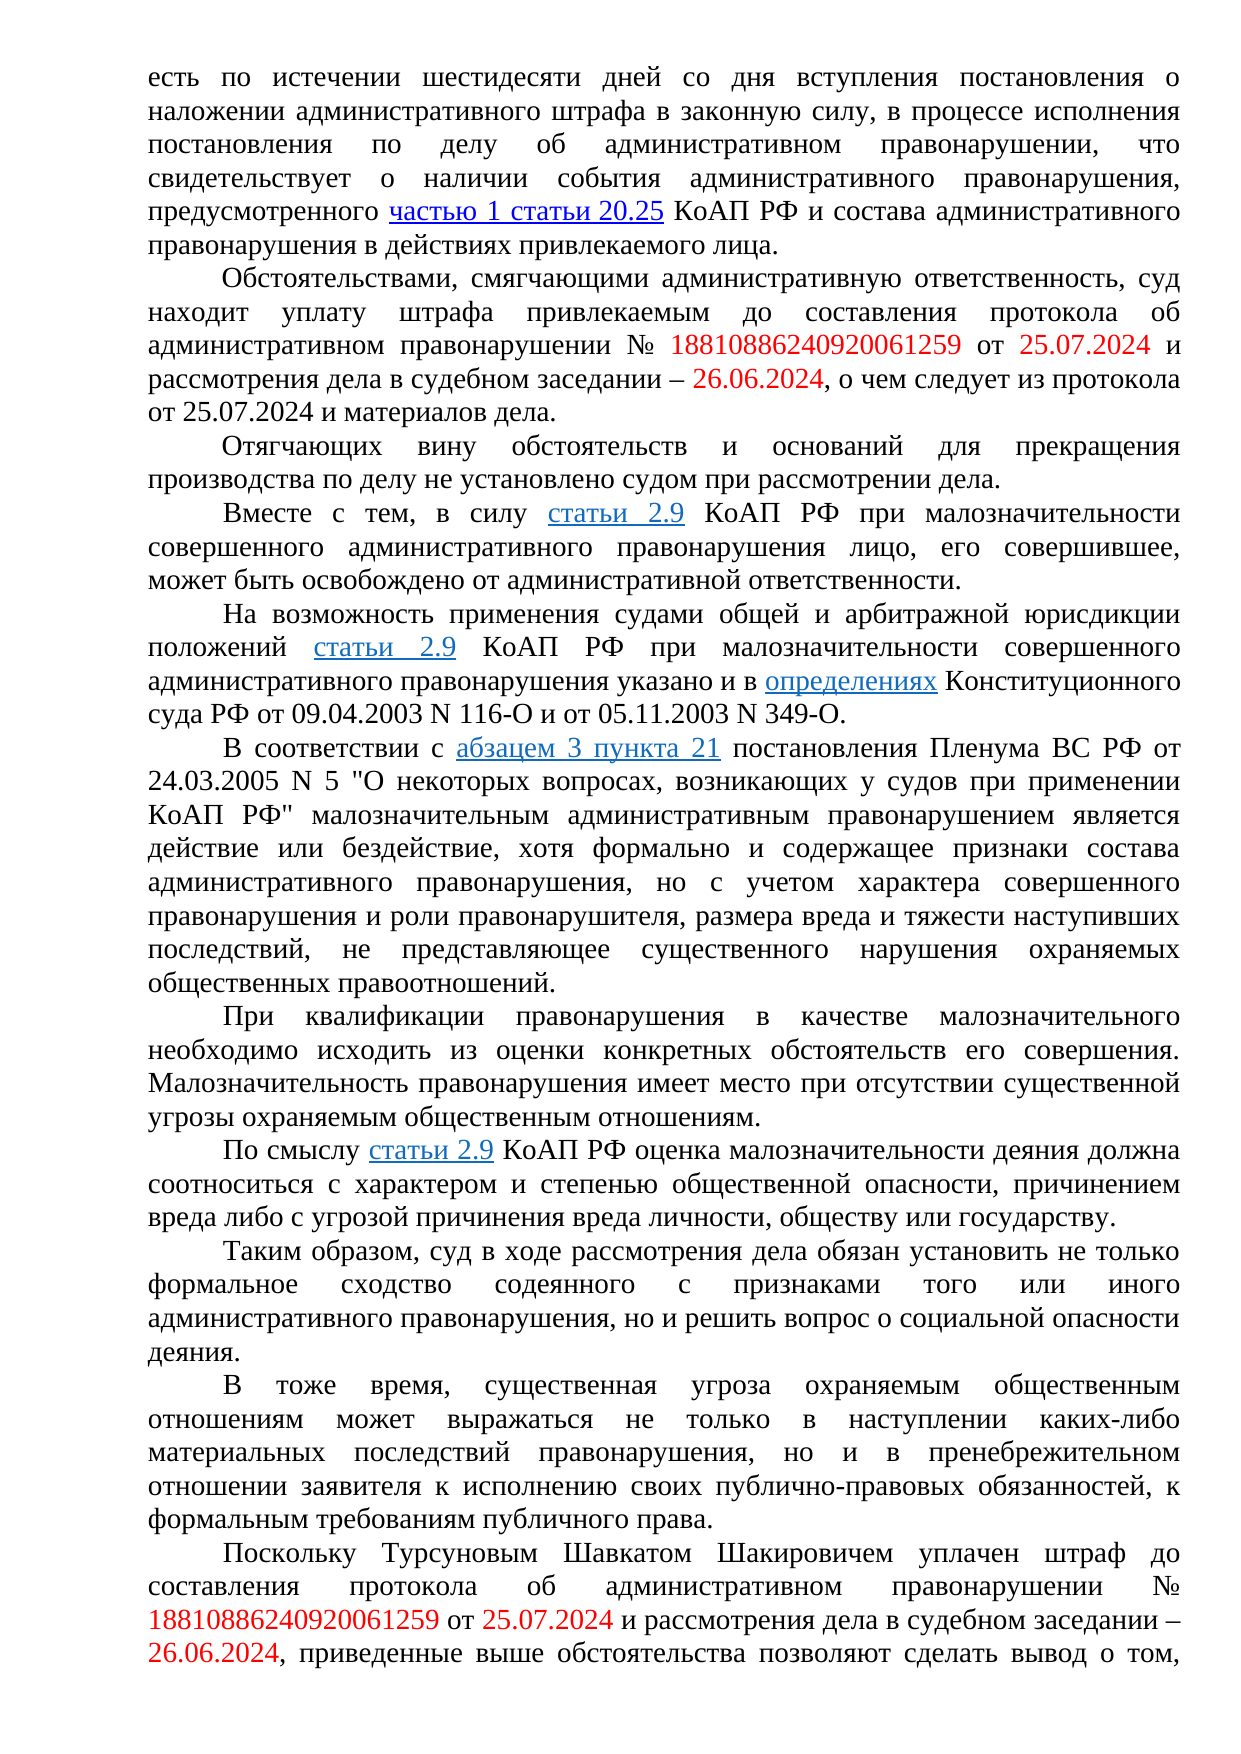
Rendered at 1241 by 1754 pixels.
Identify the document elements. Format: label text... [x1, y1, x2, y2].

text При квалификации правонарушения в качестве малозначительного необходимо исходить из оценки конкретных обстоятельств его совершения. Малозначительность правонарушения имеет место при отсутствии существенной угрозы охраняемым общественным отношениям. [148, 998, 1181, 1132]
text По смыслу статьи 2.9 КоАП РФ оценка малозначительности деяния должна соотноситься с характером и степенью общественной опасности, причинением вреда либо с угрозой причинения вреда личности, обществу или государству. [148, 1132, 1181, 1233]
text В соответствии с абзацем 3 пункта 21 постановления Пленума ВС РФ от 24.03.2005 N 5 "О некоторых вопросах, возникающих у судов при применении КоАП РФ" малозначительным административным правонарушением является действие или бездействие, хотя формально и содержащее признаки состава административного правонарушения, но с учетом характера совершенного правонарушения и роли правонарушителя, размера вреда и тяжести наступивших последствий, не представляющее существенного нарушения охраняемых общественных правоотношений. [148, 730, 1181, 998]
text Таким образом, суд в ходе рассмотрения дела обязан установить не только формальное сходство содеянного с признаками того или иного административного правонарушения, но и решить вопрос о социальной опасности деяния. [148, 1233, 1181, 1367]
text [148, 59, 1181, 260]
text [148, 1535, 1181, 1669]
text На возможность применения судами общей и арбитражной юрисдикции положений статьи 2.9 КоАП РФ при малозначительности совершенного административного правонарушения указано и в определениях Конституционного суда РФ от 09.04.2003 N 116-О и от 05.11.2003 N 349-О. [148, 596, 1181, 730]
text В тоже время, существенная угроза охраняемым общественным отношениям может выражаться не только в наступлении каких-либо материальных последствий правонарушения, но и в пренебрежительном отношении заявителя к исполнению своих публично-правовых обязанностей, к формальным требованиям публичного права. [148, 1367, 1181, 1535]
text Обстоятельствами, смягчающими административную ответственность, суд находит уплату штрафа привлекаемым до составления протокола об административном правонарушении № 18810886240920061259 от 25.07.2024 и рассмотрения дела в судебном заседании – 26.06.2024, о чем следует из протокола от 25.07.2024 и материалов дела. [148, 260, 1181, 428]
text Отягчающих вину обстоятельств и оснований для прекращения производства по делу не установлено судом при рассмотрении дела. [148, 428, 1181, 495]
text Вместе с тем, в силу статьи 2.9 КоАП РФ при малозначительности совершенного административного правонарушения лицо, его совершившее, может быть освобождено от административной ответственности. [148, 495, 1181, 596]
